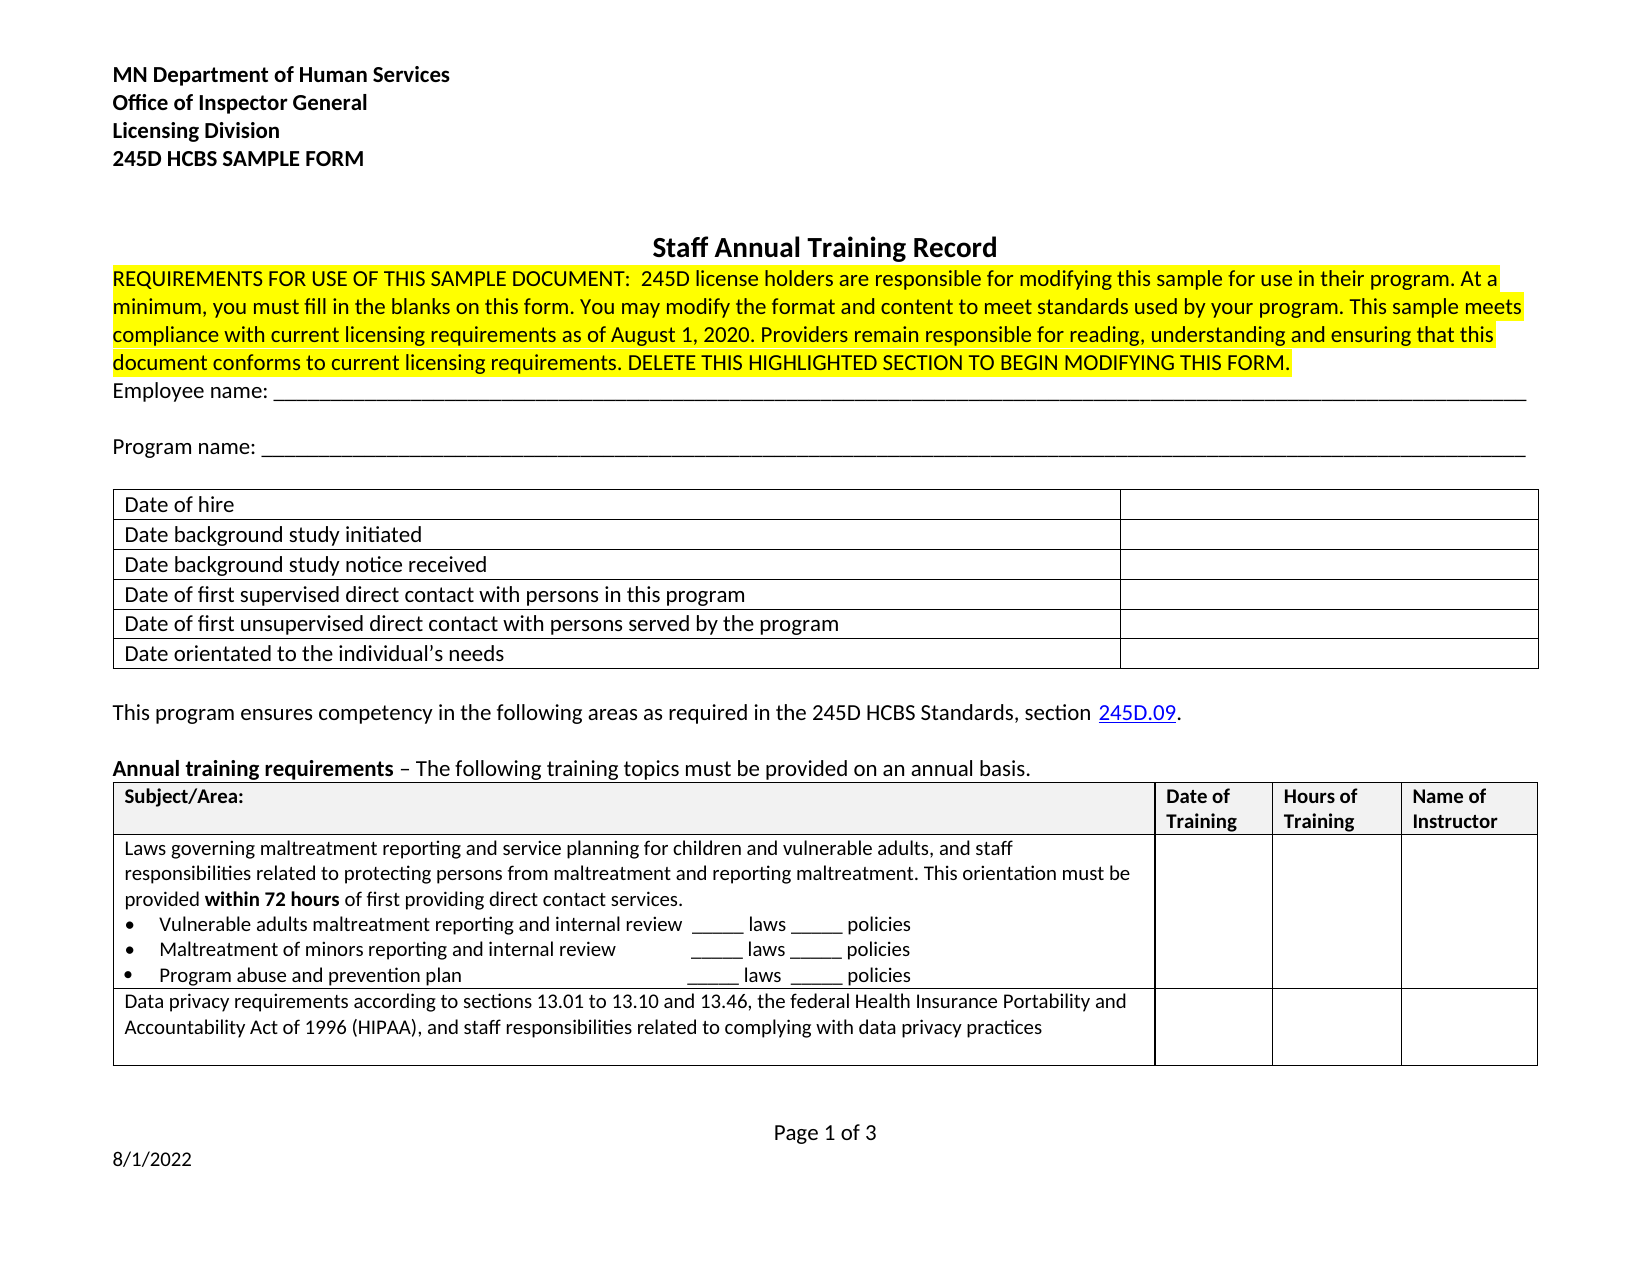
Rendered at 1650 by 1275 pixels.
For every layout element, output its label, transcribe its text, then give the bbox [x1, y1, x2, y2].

table_cell [1121, 520, 1538, 549]
table_cell [1121, 610, 1538, 638]
text Employee name: ______________________________________________________________________________________________________________ [112, 377, 1537, 404]
table_cell Date of first unsupervised direct contact with persons served by the program [114, 610, 1120, 638]
table_cell [1156, 989, 1272, 1065]
table_cell Date background study initiated [114, 520, 1120, 549]
table_cell Laws governing maltreatment reporting and service planning for children and vulnerable adults, and staff responsibilities related to protecting persons from maltreatment and reporting maltreatment. This orientation must be provided within 72 hours of first providing direct contact services. • Vulnerable adults maltreatment reporting and internal review _____ laws _____ policies • Maltreatment of minors reporting and internal review _____ laws _____ policies Program abuse and prevention plan _____ laws _____ policies [114, 835, 1154, 987]
table_cell [1156, 835, 1272, 987]
table_cell [1402, 989, 1537, 1065]
text REQUIREMENTS FOR USE OF THIS SAMPLE DOCUMENT: 245D license holders are responsible for modifying this sample for use in their program. At a minimum, you must fill in the blanks on this form. You may modify the format and content to meet standards used by your program. This sample meets compliance with current licensing requirements as of August 1, 2020. Providers remain responsible for reading, understanding and ensuring that this document conforms to current licensing requirements. DELETE THIS HIGHLIGHTED SECTION TO BEGIN MODIFYING THIS FORM. [112, 264, 1537, 377]
text Annual training requirements – The following training topics must be provided on an annual basis. [112, 754, 1537, 782]
table_cell [1273, 835, 1401, 987]
table_header [1121, 490, 1538, 519]
table_cell Date background study notice received [114, 550, 1120, 579]
table_header Subject/Area: [114, 783, 1154, 834]
text This program ensures competency in the following areas as required in the 245D HCBS Standards, section 245D.09. [112, 698, 1537, 726]
table_cell [1121, 550, 1538, 579]
table_cell [1273, 989, 1401, 1065]
table_header Name of Instructor [1402, 783, 1537, 834]
table_cell [1402, 835, 1537, 987]
text Program name: _______________________________________________________________________________________________________________ [112, 433, 1537, 461]
table_cell [1121, 580, 1538, 608]
table_cell Date orientated to the individual’s needs [114, 639, 1120, 668]
table_header Date of hire [114, 490, 1120, 519]
table_cell Data privacy requirements according to sections 13.01 to 13.10 and 13.46, the federal Health Insurance Portability and Accountability Act of 1996 (HIPAA), and staff responsibilities related to complying with data privacy practices [114, 989, 1154, 1065]
table_header Hours of Training [1273, 783, 1401, 834]
table_cell Date of first supervised direct contact with persons in this program [114, 580, 1120, 608]
table_cell [1121, 639, 1538, 668]
table_header Date of Training [1156, 783, 1272, 834]
text Staff Annual Training Record [112, 229, 1537, 264]
